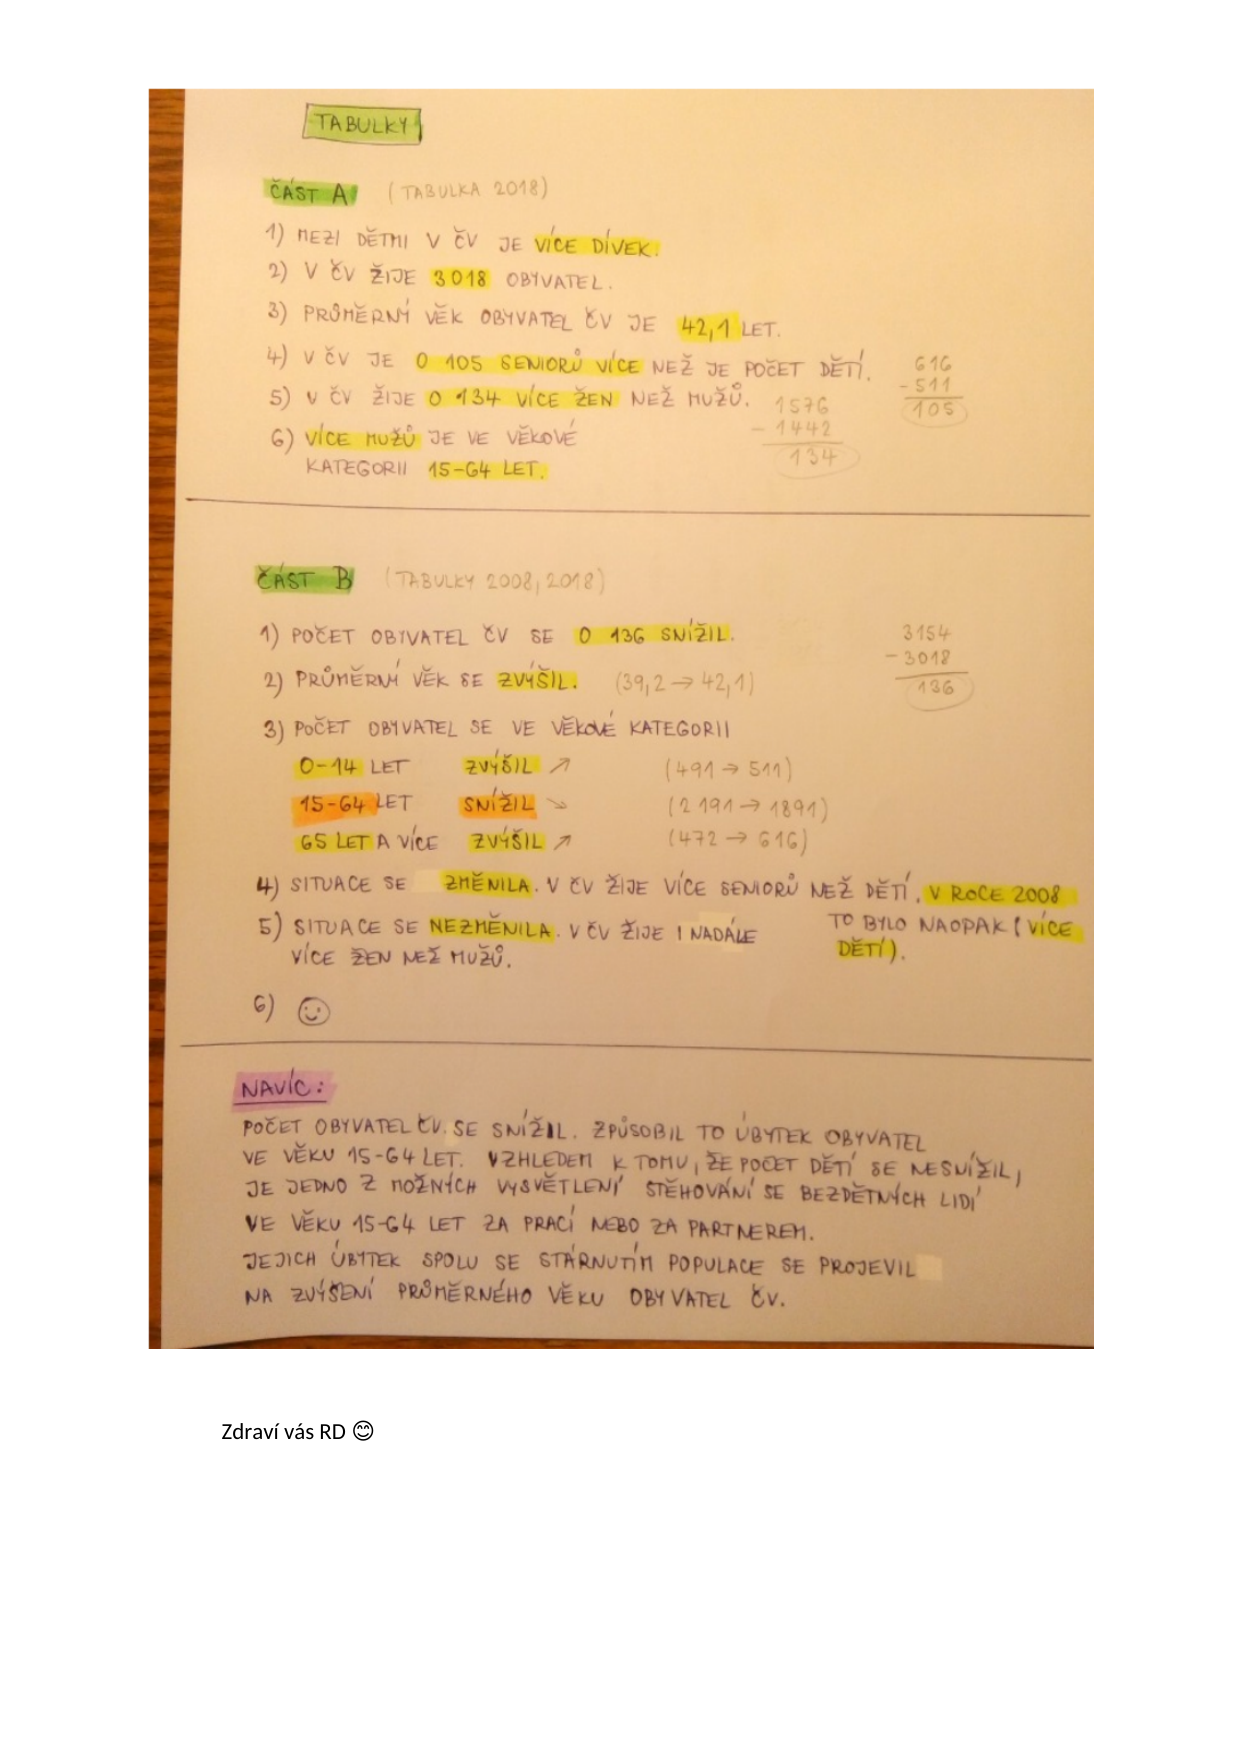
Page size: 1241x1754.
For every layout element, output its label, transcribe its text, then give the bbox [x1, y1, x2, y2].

text Zdraví vás RD [148, 1415, 1092, 1446]
picture [150, 90, 1094, 1348]
